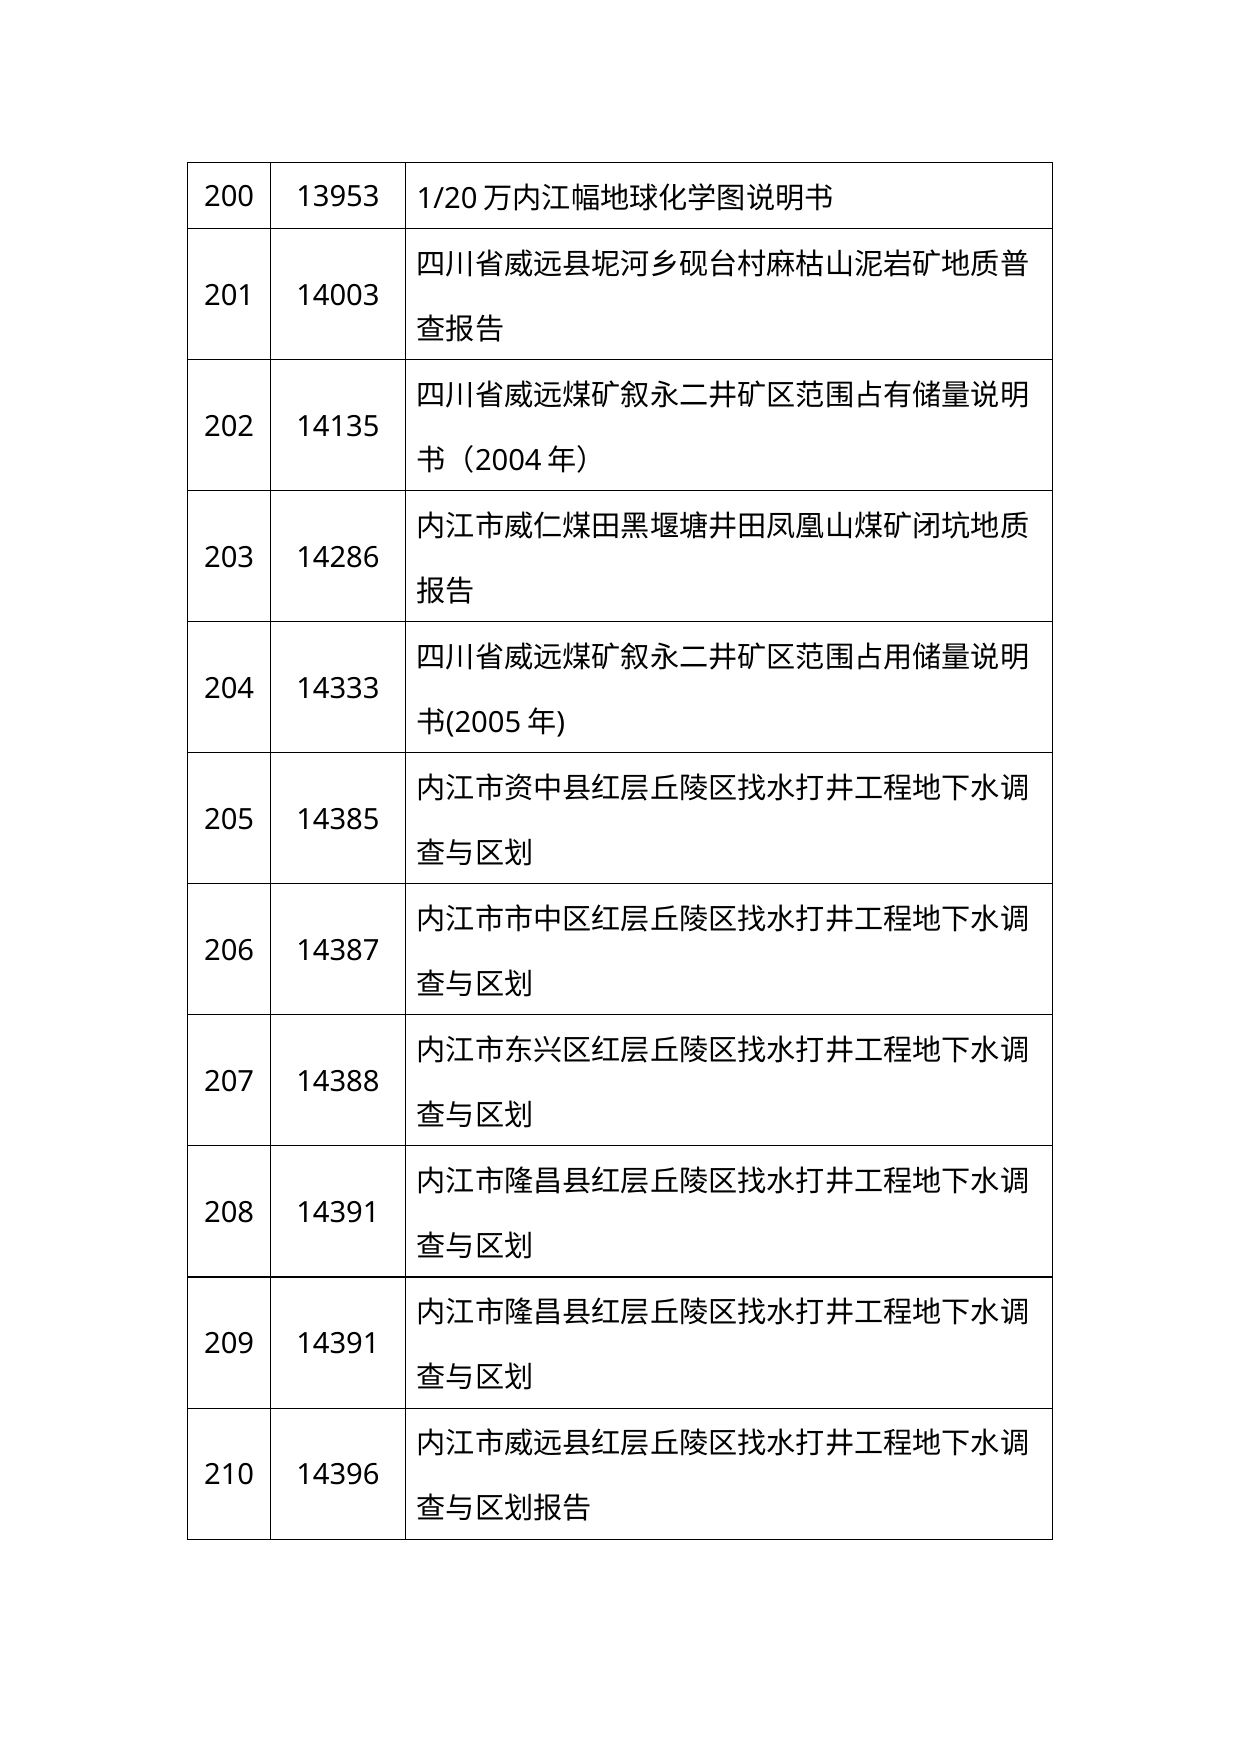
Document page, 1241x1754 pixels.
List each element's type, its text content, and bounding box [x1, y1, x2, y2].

table_cell 201 [188, 229, 270, 359]
table_cell 210 [188, 1409, 270, 1538]
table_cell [406, 1409, 1052, 1538]
table_cell 202 [188, 360, 270, 490]
table_cell 207 [188, 1015, 270, 1145]
table_cell 14387 [271, 884, 405, 1014]
table_cell 13953 [271, 163, 405, 228]
table_cell 14135 [271, 360, 405, 490]
table_cell 四川省威远煤矿叙永二井矿区范围占用储量说明书(2005年) [406, 622, 1052, 752]
table_cell 四川省威远煤矿叙永二井矿区范围占有储量说明书（2004年） [406, 360, 1052, 490]
table_cell 14388 [271, 1015, 405, 1145]
table_cell 内江市东兴区红层丘陵区找水打井工程地下水调查与区划 [406, 1015, 1052, 1145]
table_cell 内江市隆昌县红层丘陵区找水打井工程地下水调查与区划 [406, 1278, 1052, 1407]
table_cell 206 [188, 884, 270, 1014]
table_cell 208 [188, 1146, 270, 1276]
table_cell 14391 [271, 1278, 405, 1407]
table_cell 四川省威远县坭河乡砚台村麻枯山泥岩矿地质普查报告 [406, 229, 1052, 359]
table_cell 内江市隆昌县红层丘陵区找水打井工程地下水调查与区划 [406, 1146, 1052, 1276]
table_cell 14286 [271, 491, 405, 621]
table_cell 14396 [271, 1409, 405, 1538]
table_cell 14391 [271, 1146, 405, 1276]
table_cell 1/20万内江幅地球化学图说明书 [406, 163, 1052, 228]
table_cell 14333 [271, 622, 405, 752]
table_cell 205 [188, 753, 270, 883]
table_cell 209 [188, 1278, 270, 1407]
table_cell 203 [188, 491, 270, 621]
table_cell 14003 [271, 229, 405, 359]
table_cell 内江市资中县红层丘陵区找水打井工程地下水调查与区划 [406, 753, 1052, 883]
table_cell 204 [188, 622, 270, 752]
table_cell 200 [188, 163, 270, 228]
table_cell 内江市威仁煤田黑堰塘井田凤凰山煤矿闭坑地质报告 [406, 491, 1052, 621]
table_cell 内江市市中区红层丘陵区找水打井工程地下水调查与区划 [406, 884, 1052, 1014]
table_cell 14385 [271, 753, 405, 883]
